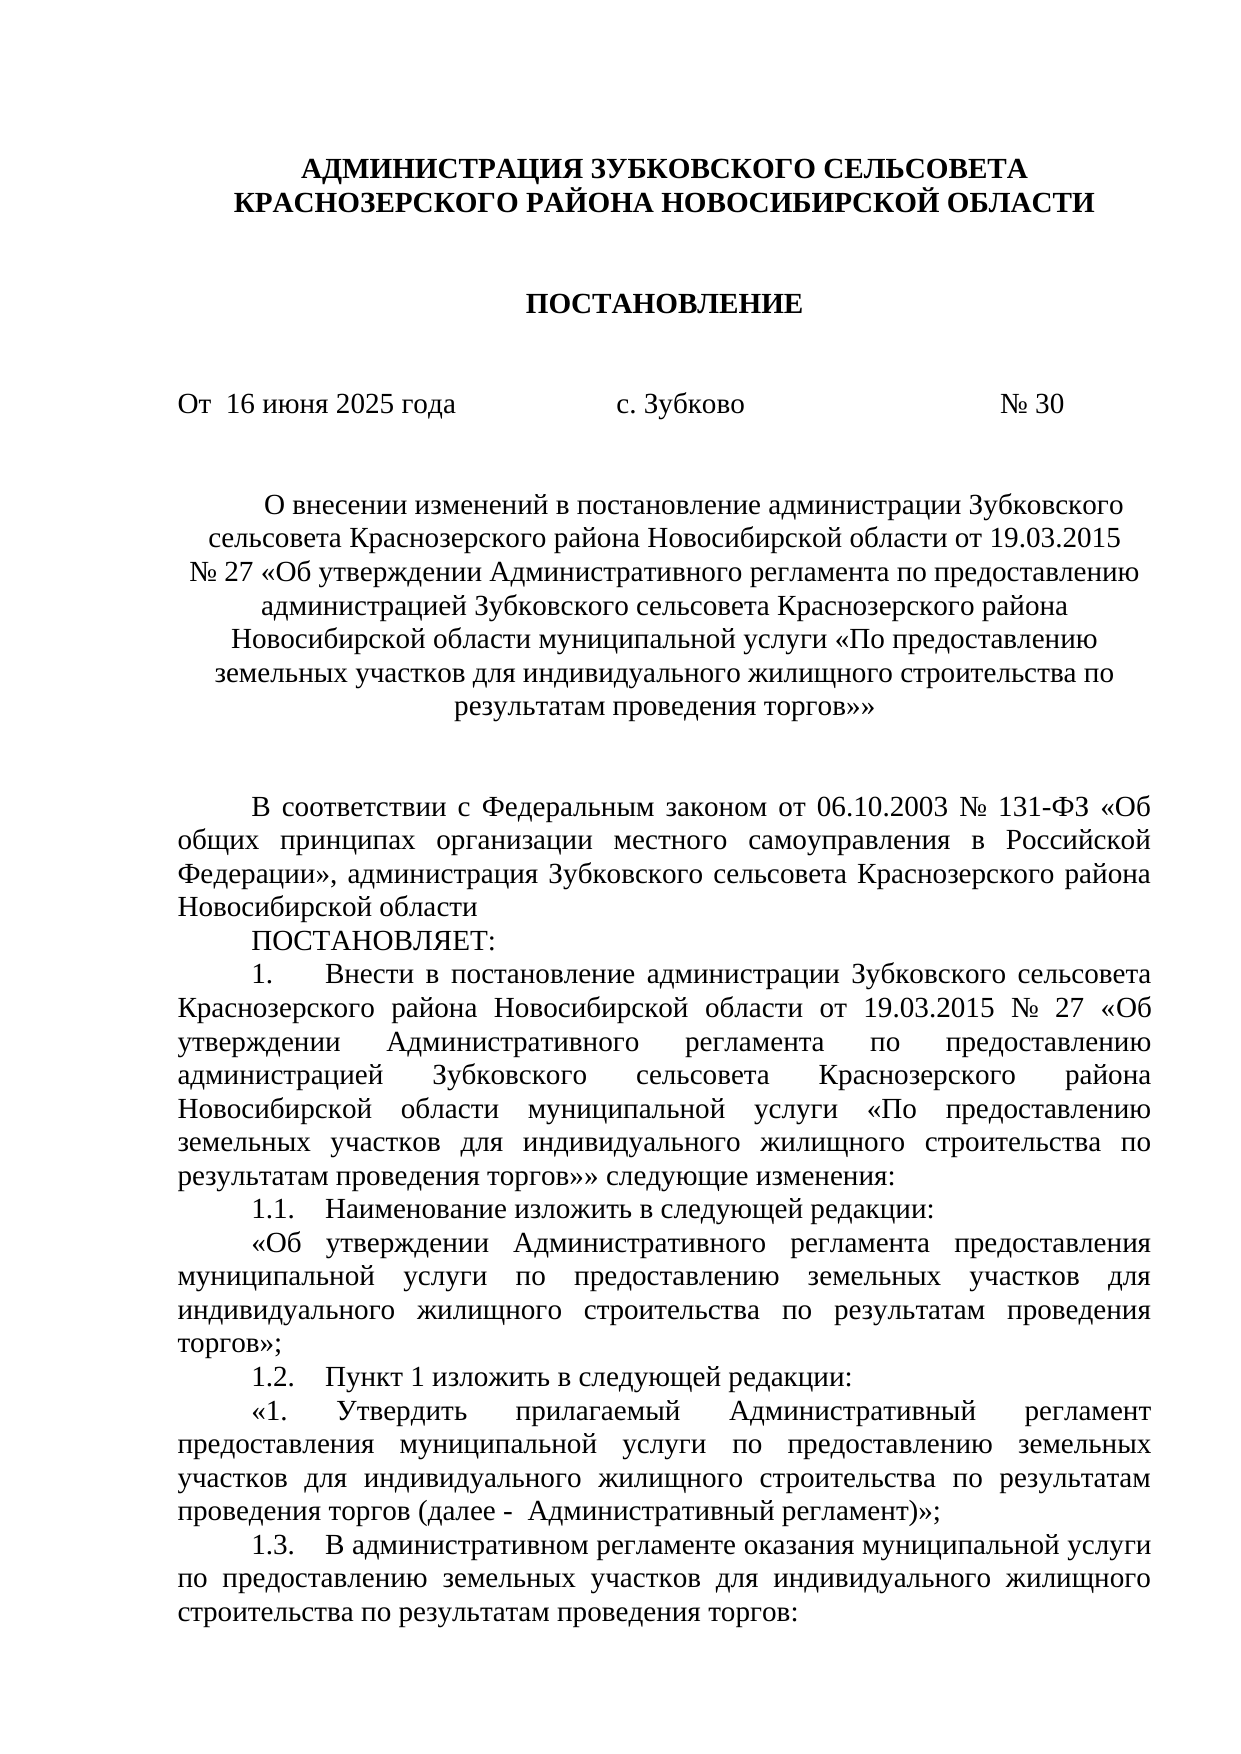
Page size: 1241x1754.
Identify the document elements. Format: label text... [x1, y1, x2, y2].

text КРАСНОЗЕРСКОГО РАЙОНА НОВОСИБИРСКОЙ ОБЛАСТИ [177, 185, 1152, 219]
text ПОСТАНОВЛЯЕТ: [177, 923, 1152, 957]
list Внести в постановление администрации Зубковского сельсовета Краснозерского района Новосибирской области от 19.03.2015 № 27 «Об утверждении Административного регламента по предоставлению администрацией Зубковского сельсовета Краснозерского района Новосибирской области муниципальной услуги «По предоставлению земельных участков для индивидуального жилищного строительства по результатам проведения торгов»» следующие изменения: [177, 957, 1152, 1191]
text «Об утверждении Административного регламента предоставления муниципальной услуги по предоставлению земельных участков для индивидуального жилищного строительства по результатам проведения торгов»; [177, 1225, 1152, 1359]
text От 16 июня 2025 года с. Зубково № 30 [177, 386, 1152, 420]
text О внесении изменений в постановление администрации Зубковского сельсовета Краснозерского района Новосибирской области от 19.03.2015 № 27 «Об утверждении Административного регламента по предоставлению администрацией Зубковского сельсовета Краснозерского района Новосибирской области муниципальной услуги «По предоставлению земельных участков для индивидуального жилищного строительства по результатам проведения торгов»» [177, 487, 1152, 722]
list Пункт 1 изложить в следующей редакции: [177, 1359, 1152, 1393]
text АДМИНИСТРАЦИЯ ЗУБКОВСКОГО СЕЛЬСОВЕТА [177, 152, 1152, 185]
text ПОСТАНОВЛЕНИЕ [177, 286, 1152, 319]
list Наименование изложить в следующей редакции: [177, 1191, 1152, 1225]
text В соответствии с Федеральным законом от 06.10.2003 № 131-ФЗ «Об общих принципах организации местного самоуправления в Российской Федерации», администрация Зубковского сельсовета Краснозерского района Новосибирской области [177, 789, 1152, 923]
list В административном регламенте оказания муниципальной услуги по предоставлению земельных участков для индивидуального жилищного строительства по результатам проведения торгов: [177, 1527, 1152, 1627]
text «1. Утвердить прилагаемый Административный регламент предоставления муниципальной услуги по предоставлению земельных участков для индивидуального жилищного строительства по результатам проведения торгов (далее - Административный регламент)»; [177, 1393, 1152, 1527]
